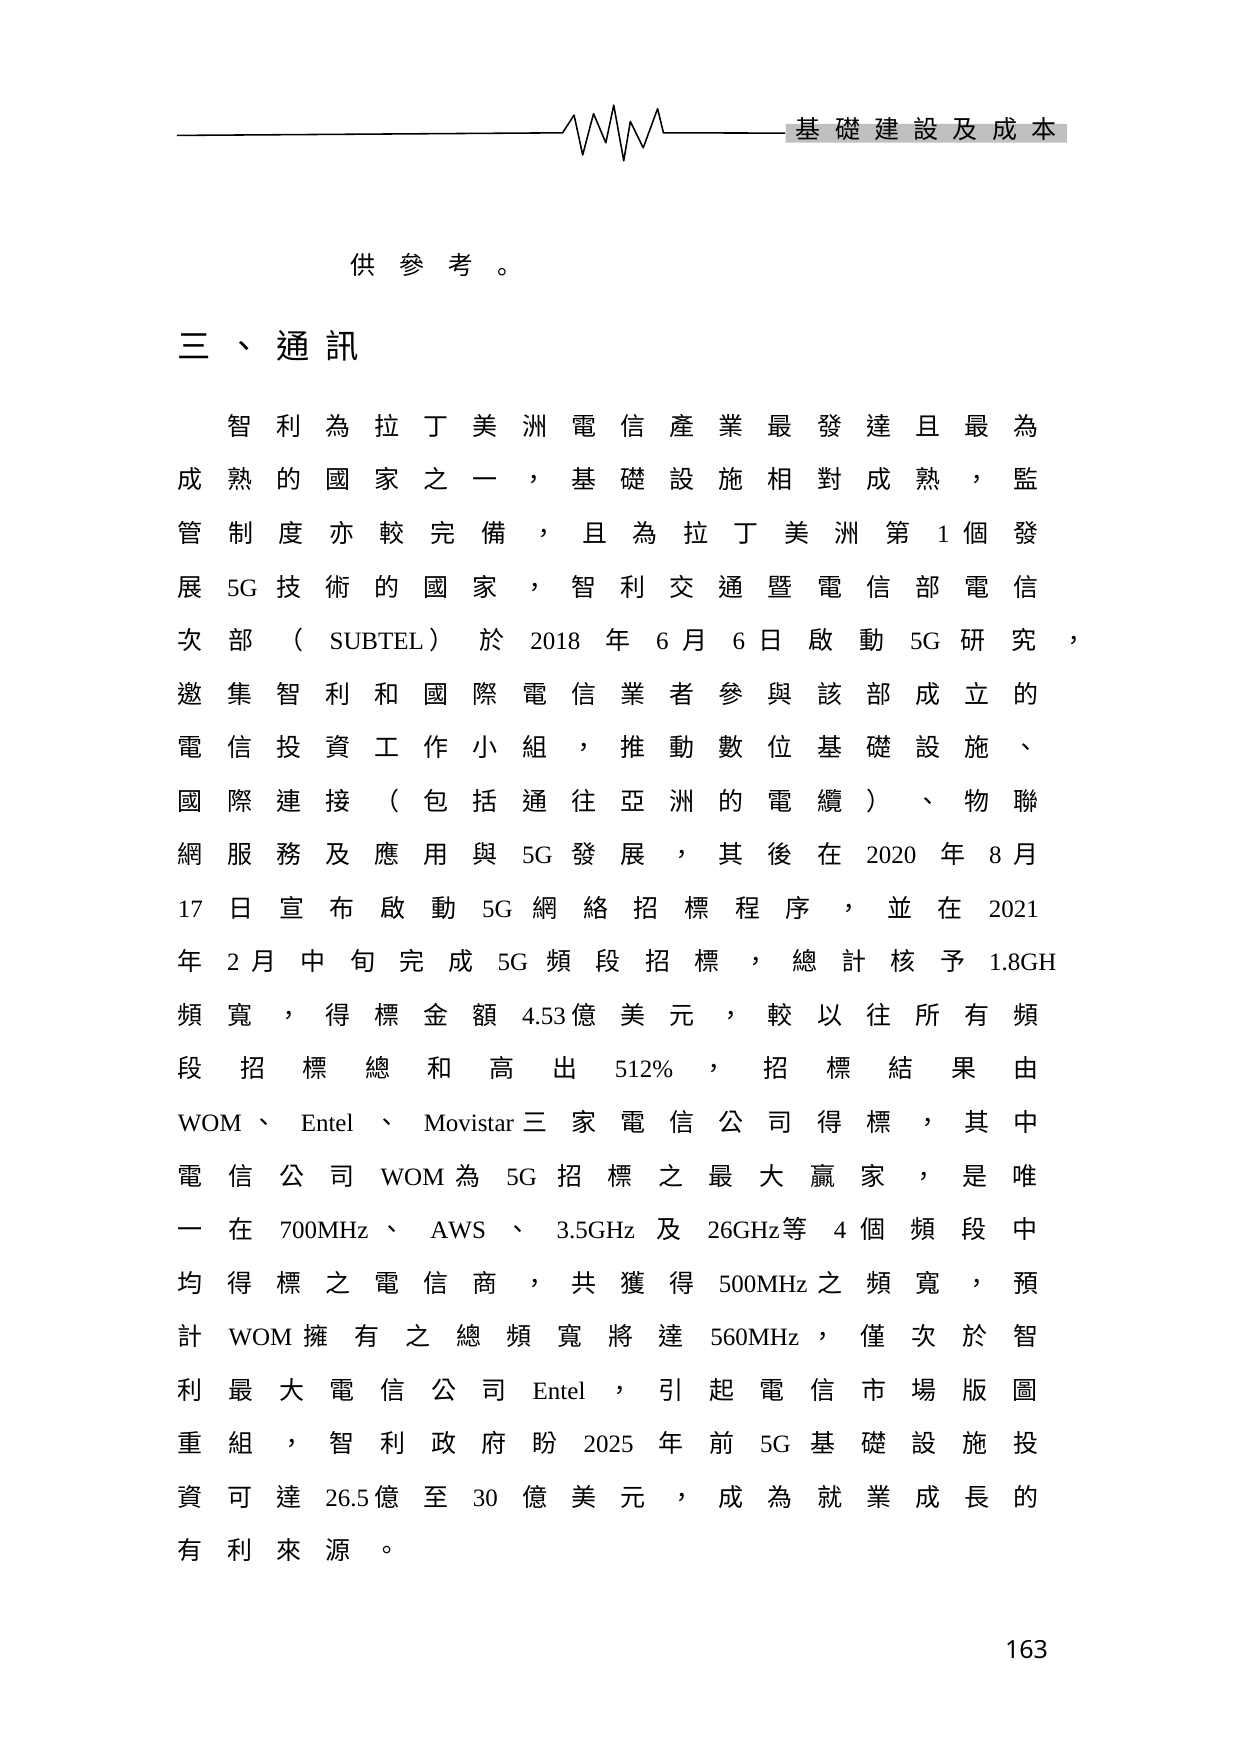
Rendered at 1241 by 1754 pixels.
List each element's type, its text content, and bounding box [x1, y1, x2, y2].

text 註：各城市費率不同，以上金額僅供參考。 [276, 237, 1063, 291]
text 智利為拉丁美洲電信產業最發達且最為成熟的國家之一，基礎設施相對成熟，監管制度亦較完備，且為拉丁美洲第1個發展5G技術的國家，智利交通暨電信部電信次部（SUBTEL）於2018年6月6日啟動5G研究，邀集智利和國際電信業者參與該部成立的電信投資工作小組，推動數位基礎設施、國際連接（包括通往亞洲的電纜）、物聯網服務及應用與5G發展，其後在2020年8月17日宣布啟動5G網絡招標程序，並在2021年2月中旬完成5G頻段招標，總計核予1.8GH頻寬，得標金額4.53億美元，較以往所有頻段招標總和高出512%，招標結果由WOM、Entel、Movistar三家電信公司得標，其中電信公司WOM為5G招標之最大贏家，是唯一在700MHz、AWS、3.5GHz及26GHz等4個頻段中均得標之電信商，共獲得500MHz之頻寬，預計WOM擁有之總頻寬將達560MHz，僅次於智利最大電信公司Entel，引起電信市場版圖重組，智利政府盼2025年前5G基礎設施投資可達26.5億至30億美元，成為就業成長的有利來源。 [178, 398, 1063, 1576]
text 三、通訊 [178, 317, 1063, 371]
